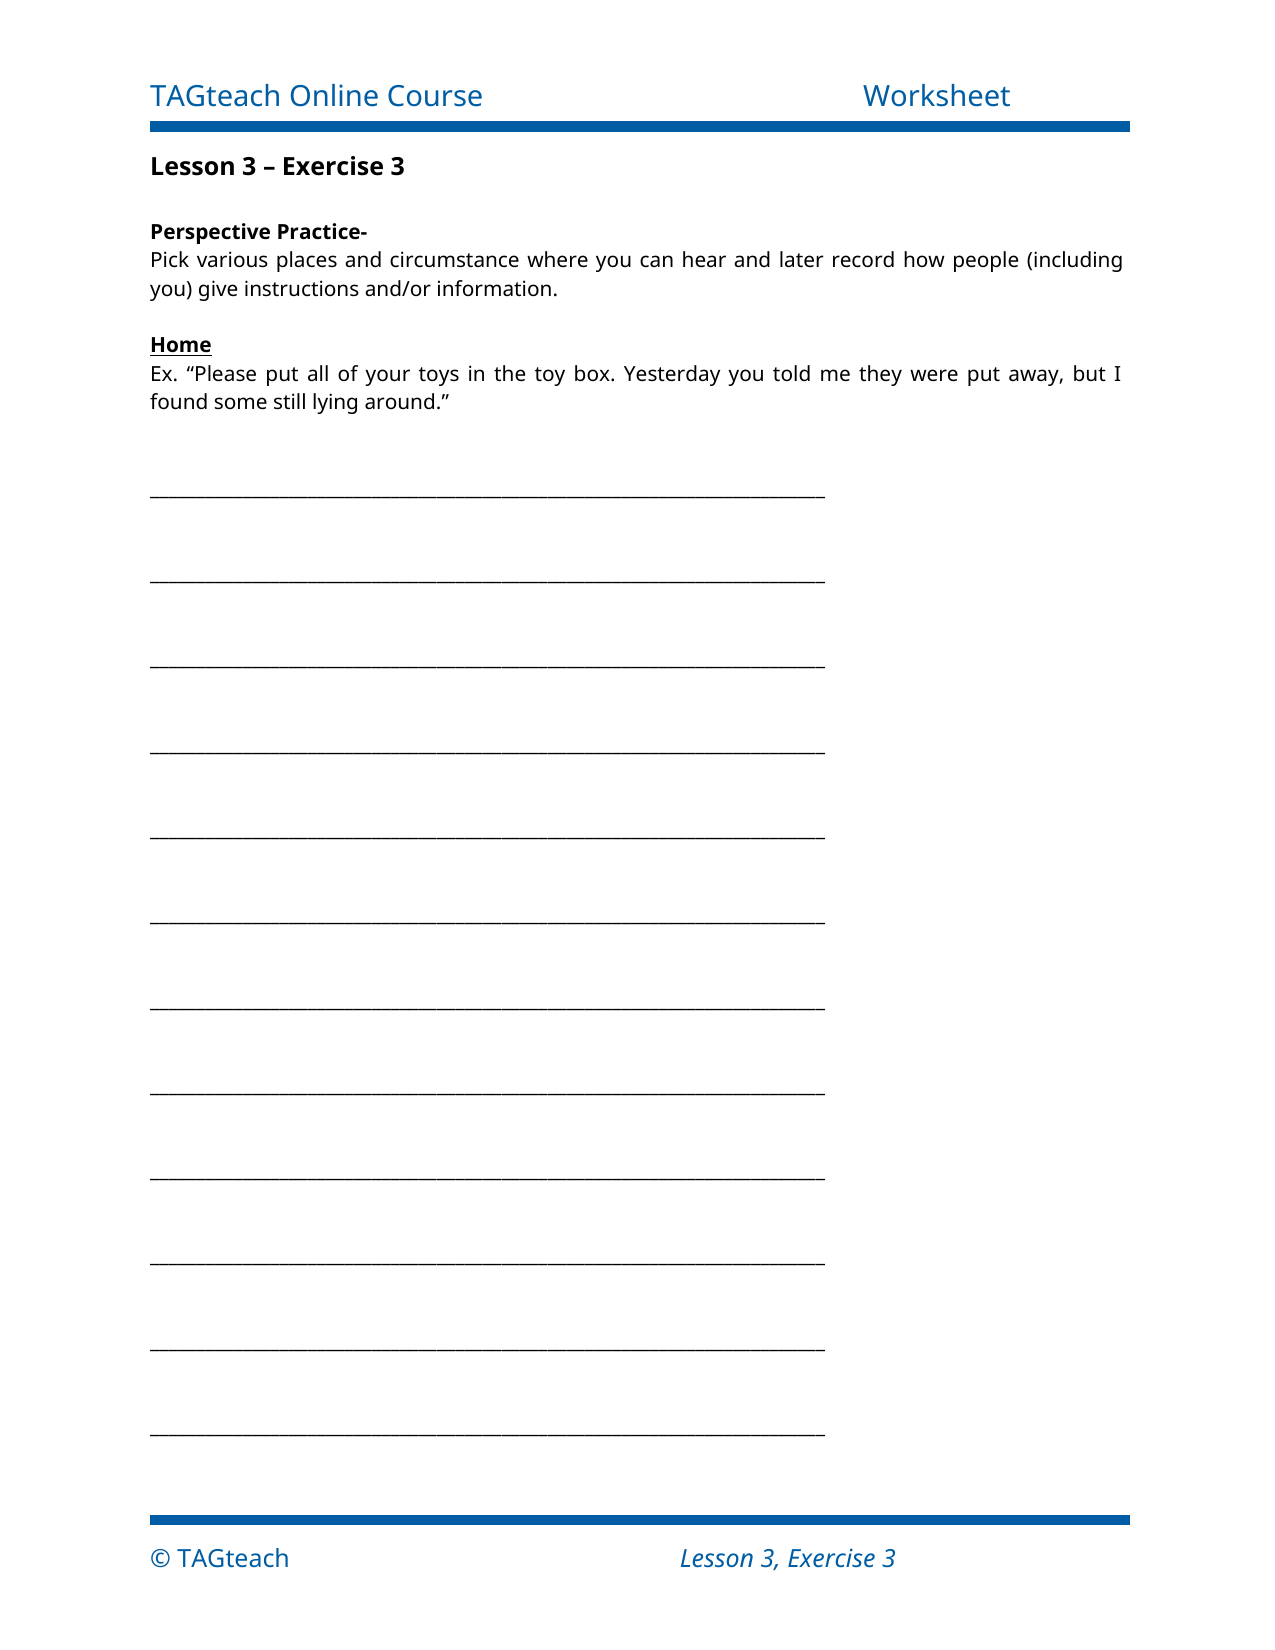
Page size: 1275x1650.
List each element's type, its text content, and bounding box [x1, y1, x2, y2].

text Home [150, 331, 1237, 359]
text _________________________________________________________________________ [150, 558, 1162, 587]
text Lesson 3 – Exercise 3 [150, 149, 1125, 183]
text Ex. “Please put all of your toys in the toy box. Yesterday you told me they were put away, but I found some still lying around.” [150, 359, 1124, 416]
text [150, 1411, 1162, 1440]
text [150, 1241, 1162, 1269]
text Pick various places and circumstance where you can hear and later record how people (including you) give instructions and/or information. [150, 245, 1125, 302]
text _________________________________________________________________________ [150, 473, 1162, 501]
text _________________________________________________________________________ [150, 729, 1162, 757]
text _________________________________________________________________________ [150, 643, 1162, 672]
text _________________________________________________________________________ [150, 1070, 1162, 1098]
text TAGteach Online Course Worksheet [150, 75, 1125, 115]
text _________________________________________________________________________ [150, 899, 1162, 928]
text _________________________________________________________________________ [150, 985, 1162, 1013]
text Perspective Practice- [150, 217, 1237, 245]
text _________________________________________________________________________ [150, 814, 1162, 842]
text _________________________________________________________________________ [150, 1155, 1162, 1184]
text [150, 1326, 1162, 1354]
